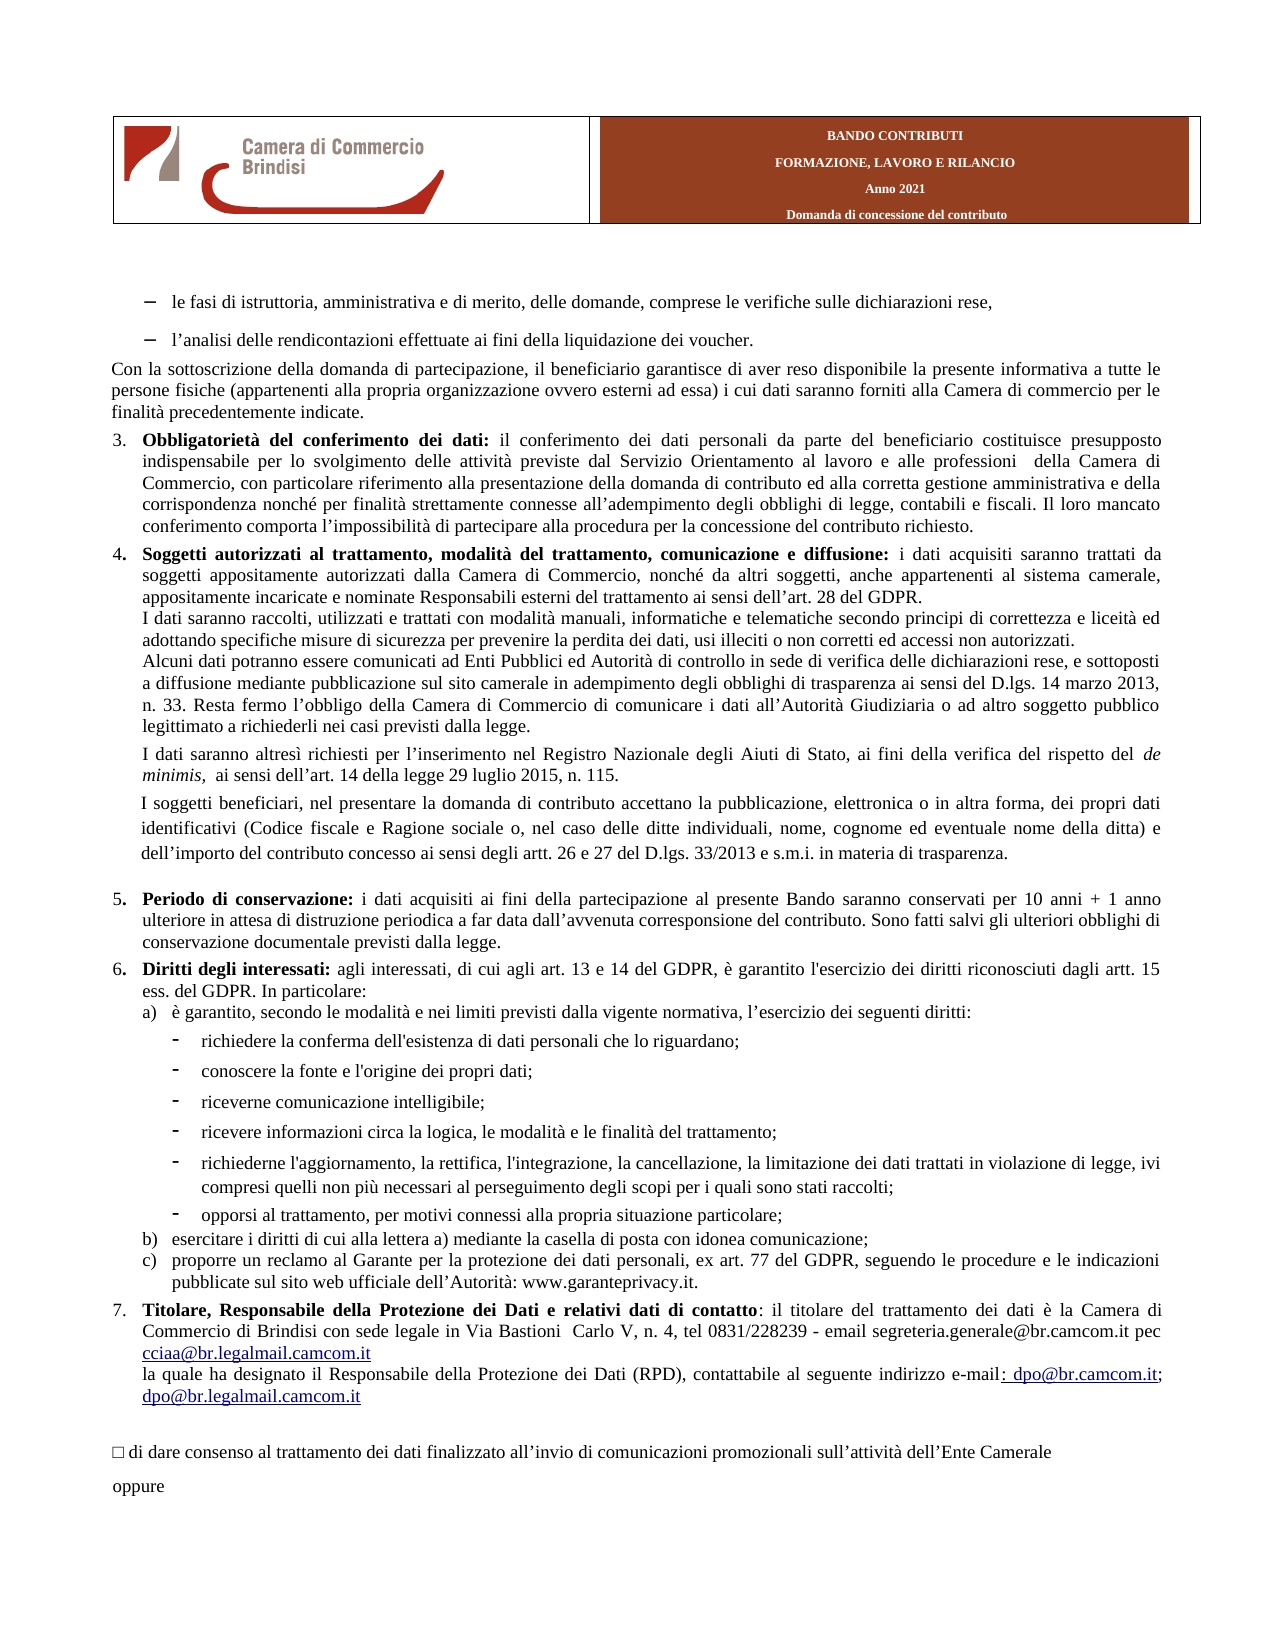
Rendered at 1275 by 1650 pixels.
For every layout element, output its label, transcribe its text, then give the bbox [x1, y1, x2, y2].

text 6. Diritti degli interessati: agli interessati, di cui agli art. 13 e 14 del GDPR, è garantito l'esercizio dei diritti riconosciuti dagli artt. 15 ess. del GDPR. In particolare: [112, 958, 1162, 1001]
text □ di dare consenso al trattamento dei dati finalizzato all’invio di comunicazioni promozionali sull’attività dell’Ente Camerale [112, 1441, 1162, 1462]
list richiederne l'aggiornamento, la rettifica, l'integrazione, la cancellazione, la limitazione dei dati trattati in violazione di legge, ivi compresi quelli non più necessari al perseguimento degli scopi per i quali sono stati raccolti; [172, 1145, 1162, 1197]
list l’analisi delle rendicontazioni effettuate ai fini della liquidazione dei voucher. [142, 319, 1162, 357]
text 7. Titolare, Responsabile della Protezione dei Dati e relativi dati di contatto: il titolare del trattamento dei dati è la Camera di Commercio di Brindisi con sede legale in Via Bastioni Carlo V, n. 4, tel 0831/228239 - email segreteria.generale@br.camcom.it pec cciaa@br.legalmail.camcom.it [112, 1299, 1162, 1363]
list riceverne comunicazione intelligibile; [172, 1084, 1162, 1114]
text c) proporre un reclamo al Garante per la protezione dei dati personali, ex art. 77 del GDPR, seguendo le procedure e le indicazioni pubblicate sul sito web ufficiale dell’Autorità: www.garanteprivacy.it. [142, 1249, 1162, 1292]
text I dati saranno raccolti, utilizzati e trattati con modalità manuali, informatiche e telematiche secondo principi di correttezza e liceità ed adottando specifiche misure di sicurezza per prevenire la perdita dei dati, usi illeciti o non corretti ed accessi non autorizzati. [142, 607, 1162, 650]
text oppure [112, 1474, 1162, 1496]
text Alcuni dati potranno essere comunicati ad Enti Pubblici ed Autorità di controllo in sede di verifica delle dichiarazioni rese, e sottoposti a diffusione mediante pubblicazione sul sito camerale in adempimento degli obblighi di trasparenza ai sensi del D.lgs. 14 marzo 2013, n. 33. Resta fermo l’obbligo della Camera di Commercio di comunicare i dati all’Autorità Giudiziaria o ad altro soggetto pubblico legittimato a richiederli nei casi previsti dalla legge. [142, 650, 1162, 737]
list le fasi di istruttoria, amministrativa e di merito, delle domande, comprese le verifiche sulle dichiarazioni rese, [142, 281, 1162, 319]
text I dati saranno altresì richiesti per l’inserimento nel Registro Nazionale degli Aiuti di Stato, ai fini della verifica del rispetto del de minimis, ai sensi dell’art. 14 della legge 29 luglio 2015, n. 115. [142, 743, 1162, 786]
text 4. Soggetti autorizzati al trattamento, modalità del trattamento, comunicazione e diffusione: i dati acquisiti saranno trattati da soggetti appositamente autorizzati dalla Camera di Commercio, nonché da altri soggetti, anche appartenenti al sistema camerale, appositamente incaricate e nominate Responsabili esterni del trattamento ai sensi dell’art. 28 del GDPR. [112, 542, 1162, 607]
text Con la sottoscrizione della domanda di partecipazione, il beneficiario garantisce di aver reso disponibile la presente informativa a tutte le persone fisiche (appartenenti alla propria organizzazione ovvero esterni ad essa) i cui dati saranno forniti alla Camera di commercio per le finalità precedentemente indicate. [111, 357, 1162, 422]
text 5. Periodo di conservazione: i dati acquisiti ai fini della partecipazione al presente Bando saranno conservati per 10 anni + 1 anno ulteriore in attesa di distruzione periodica a far data dall’avvenuta corresponsione del contributo. Sono fatti salvi gli ulteriori obblighi di conservazione documentale previsti dalla legge. [112, 887, 1162, 952]
text I soggetti beneficiari, nel presentare la domanda di contributo accettano la pubblicazione, elettronica o in altra forma, dei propri dati identificativi (Codice fiscale e Ragione sociale o, nel caso delle ditte individuali, nome, cognome ed eventuale nome della ditta) e dell’importo del contributo concesso ai sensi degli artt. 26 e 27 del D.lgs. 33/2013 e s.m.i. in materia di trasparenza. [141, 792, 1162, 863]
picture [124, 126, 444, 214]
list opporsi al trattamento, per motivi connessi alla propria situazione particolare; [172, 1197, 1162, 1228]
list ricevere informazioni circa la logica, le modalità e le finalità del trattamento; [172, 1114, 1162, 1145]
text a) è garantito, secondo le modalità e nei limiti previsti dalla vigente normativa, l’esercizio dei seguenti diritti: [142, 1001, 1162, 1023]
text b) esercitare i diritti di cui alla lettera a) mediante la casella di posta con idonea comunicazione; [142, 1228, 1162, 1249]
list conoscere la fonte e l'origine dei propri dati; [172, 1053, 1162, 1084]
list richiedere la conferma dell'esistenza di dati personali che lo riguardano; [172, 1023, 1162, 1053]
text 3. Obbligatorietà del conferimento dei dati: il conferimento dei dati personali da parte del beneficiario costituisce presupposto indispensabile per lo svolgimento delle attività previste dal Servizio Orientamento al lavoro e alle professioni della Camera di Commercio, con particolare riferimento alla presentazione della domanda di contributo ed alla corretta gestione amministrativa e della corrispondenza nonché per finalità strettamente connesse all’adempimento degli obblighi di legge, contabili e fiscali. Il loro mancato conferimento comporta l’impossibilità di partecipare alla procedura per la concessione del contributo richiesto. [112, 428, 1162, 536]
text la quale ha designato il Responsabile della Protezione dei Dati (RPD), contattabile al seguente indirizzo e-mail: dpo@br.camcom.it; dpo@br.legalmail.camcom.it [112, 1363, 1162, 1406]
